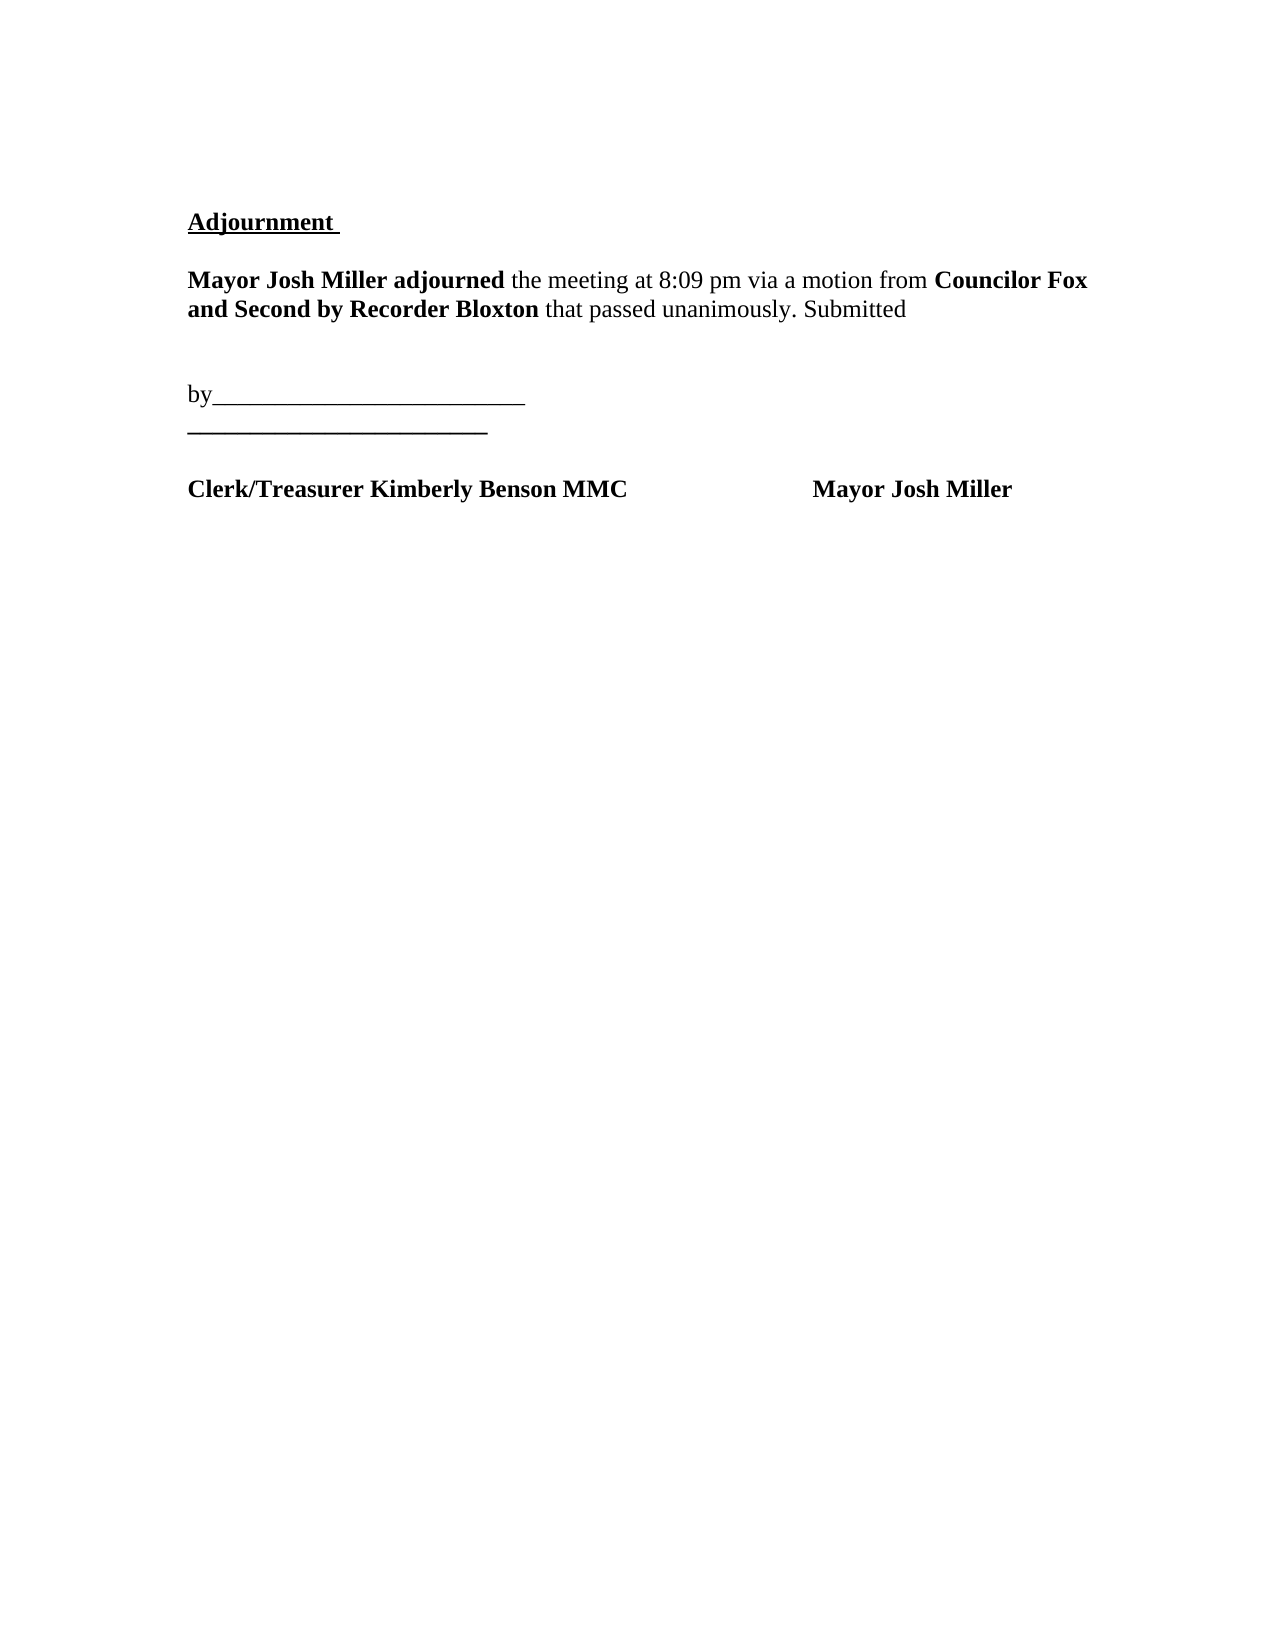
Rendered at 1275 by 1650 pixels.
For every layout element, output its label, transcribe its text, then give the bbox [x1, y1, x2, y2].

text Mayor Josh Miller adjourned the meeting at 8:09 pm via a motion from Councilor Fox and Second by Recorder Bloxton that passed unanimously. Submitted [187, 265, 1087, 322]
text Clerk/Treasurer Kimberly Benson MMC Mayor Josh Miller [187, 474, 1087, 503]
text Adjournment [187, 207, 1087, 236]
text by_________________________ ________________________ [187, 351, 1087, 437]
